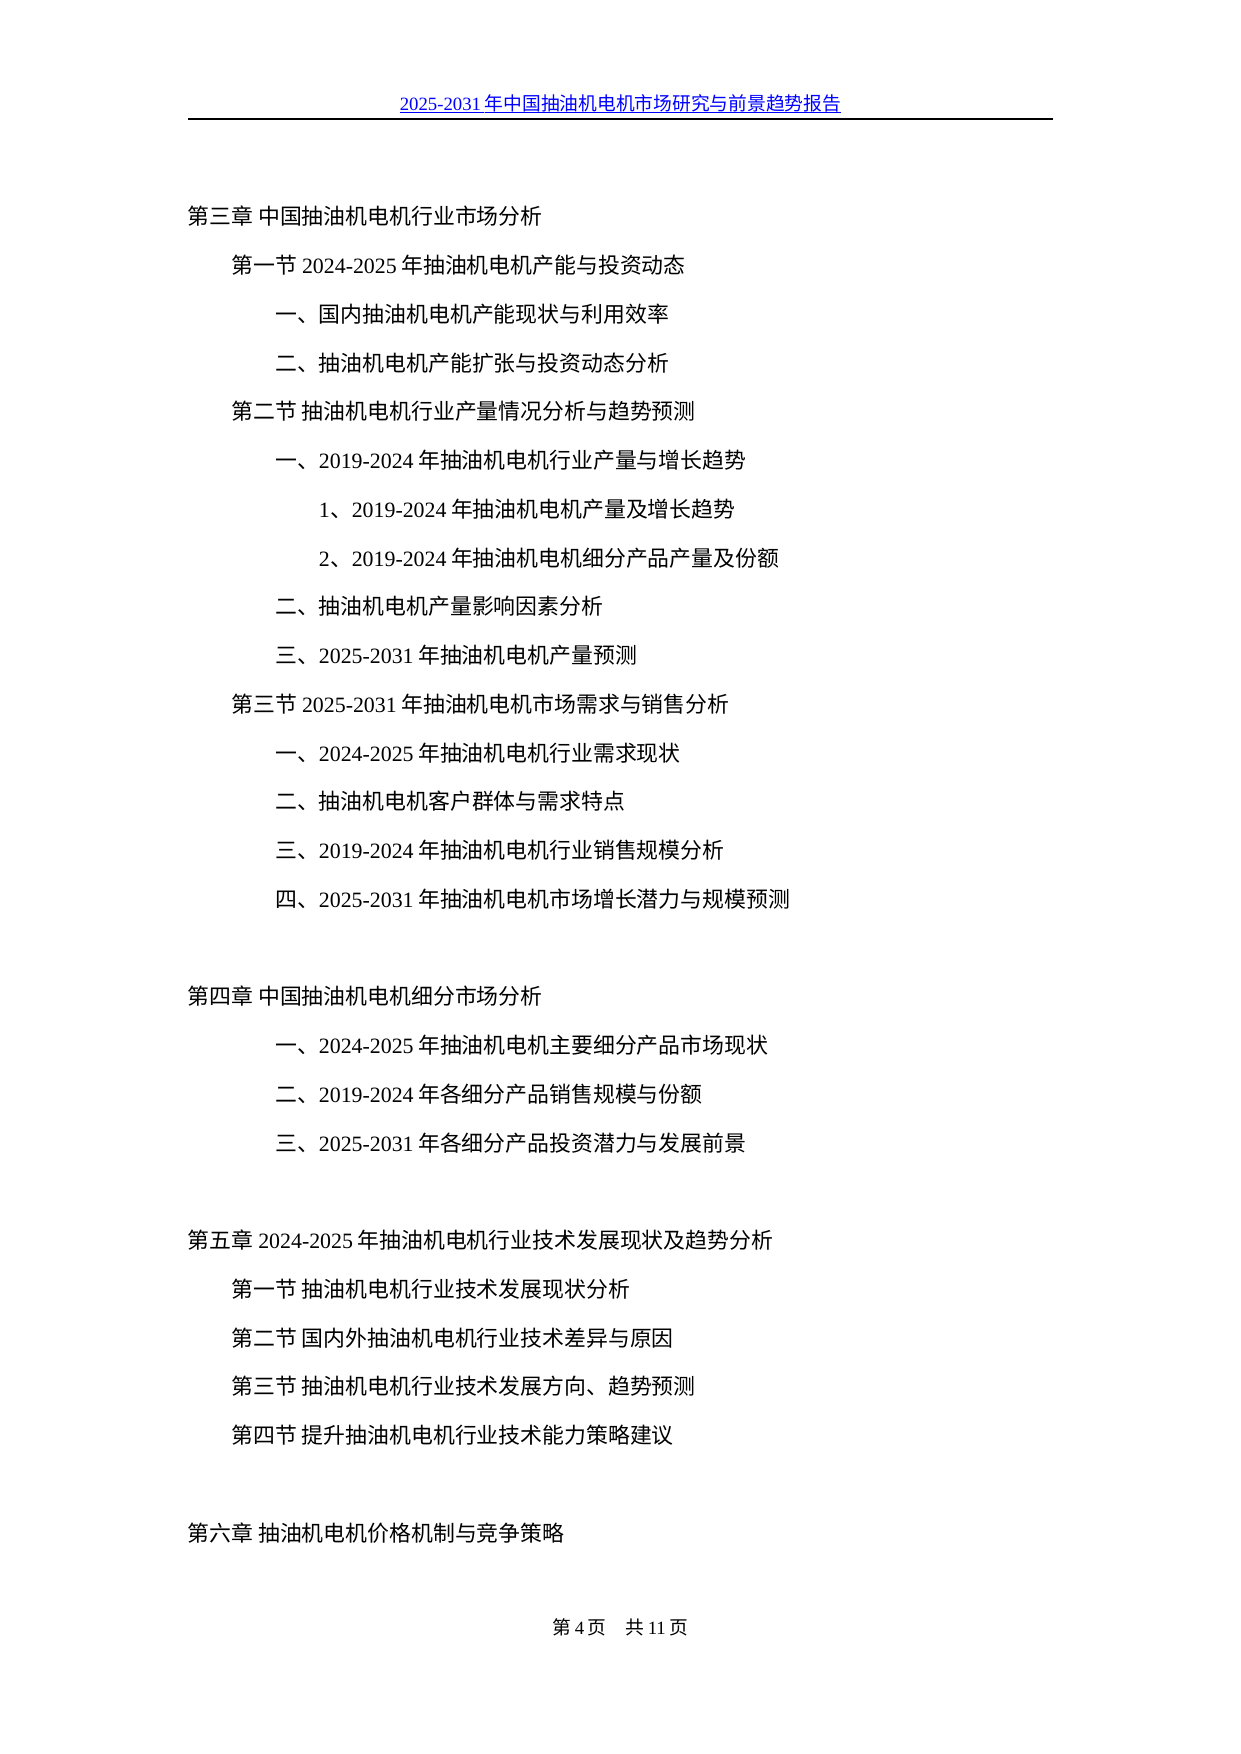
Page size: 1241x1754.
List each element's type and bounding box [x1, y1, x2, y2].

text [187, 150, 1053, 1548]
